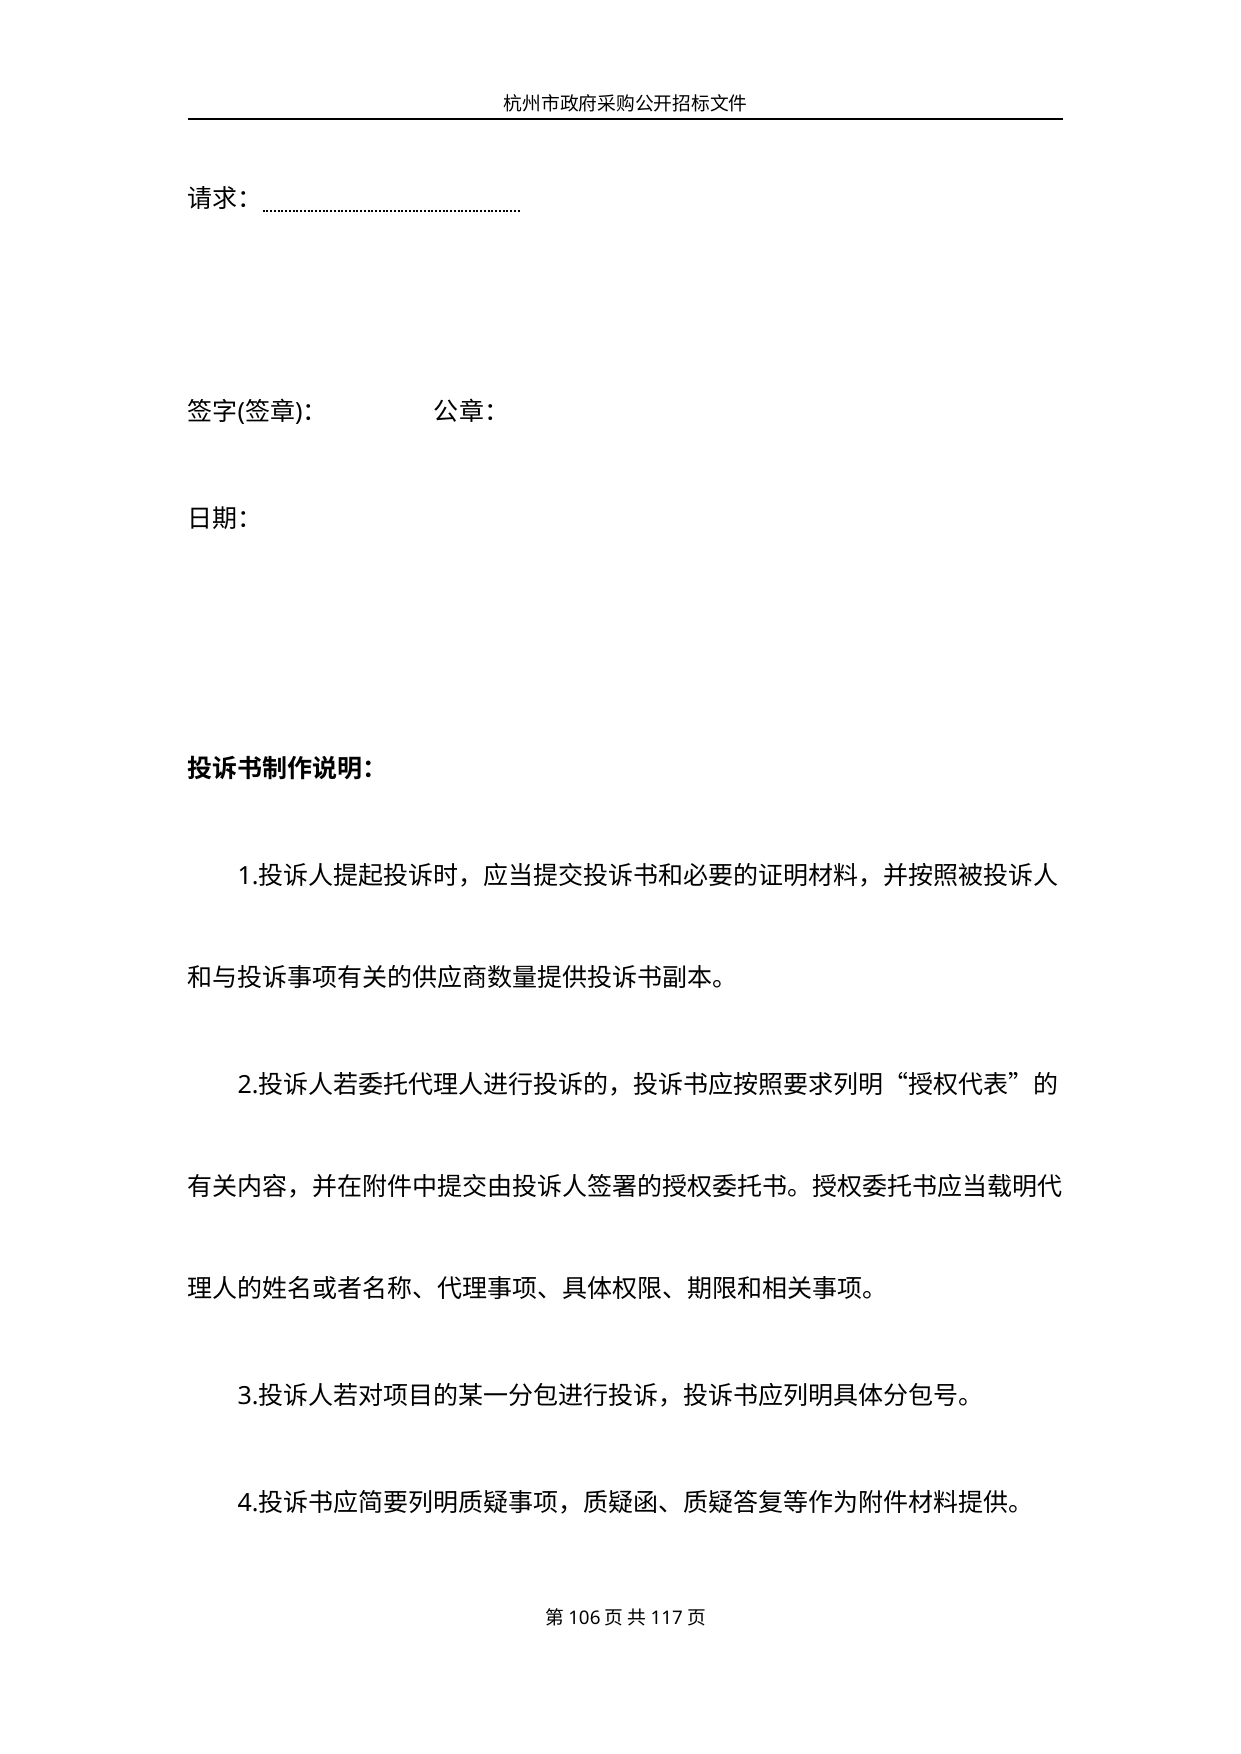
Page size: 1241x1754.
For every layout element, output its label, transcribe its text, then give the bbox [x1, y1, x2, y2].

text 请求： [187, 163, 1063, 231]
text 投诉书制作说明： [187, 733, 1063, 801]
text 2.投诉人若委托代理人进行投诉的，投诉书应按照要求列明“授权代表”的有关内容，并在附件中提交由投诉人签署的授权委托书。授权委托书应当载明代理人的姓名或者名称、代理事项、具体权限、期限和相关事项。 [187, 1049, 1063, 1320]
text 3.投诉人若对项目的某一分包进行投诉，投诉书应列明具体分包号。 [187, 1359, 1063, 1427]
text 日期： [187, 483, 1063, 551]
text 签字(签章)： 公章： [187, 376, 1063, 444]
text 1.投诉人提起投诉时，应当提交投诉书和必要的证明材料，并按照被投诉人和与投诉事项有关的供应商数量提供投诉书副本。 [187, 840, 1063, 1010]
text 4.投诉书应简要列明质疑事项，质疑函、质疑答复等作为附件材料提供。 [187, 1466, 1063, 1534]
